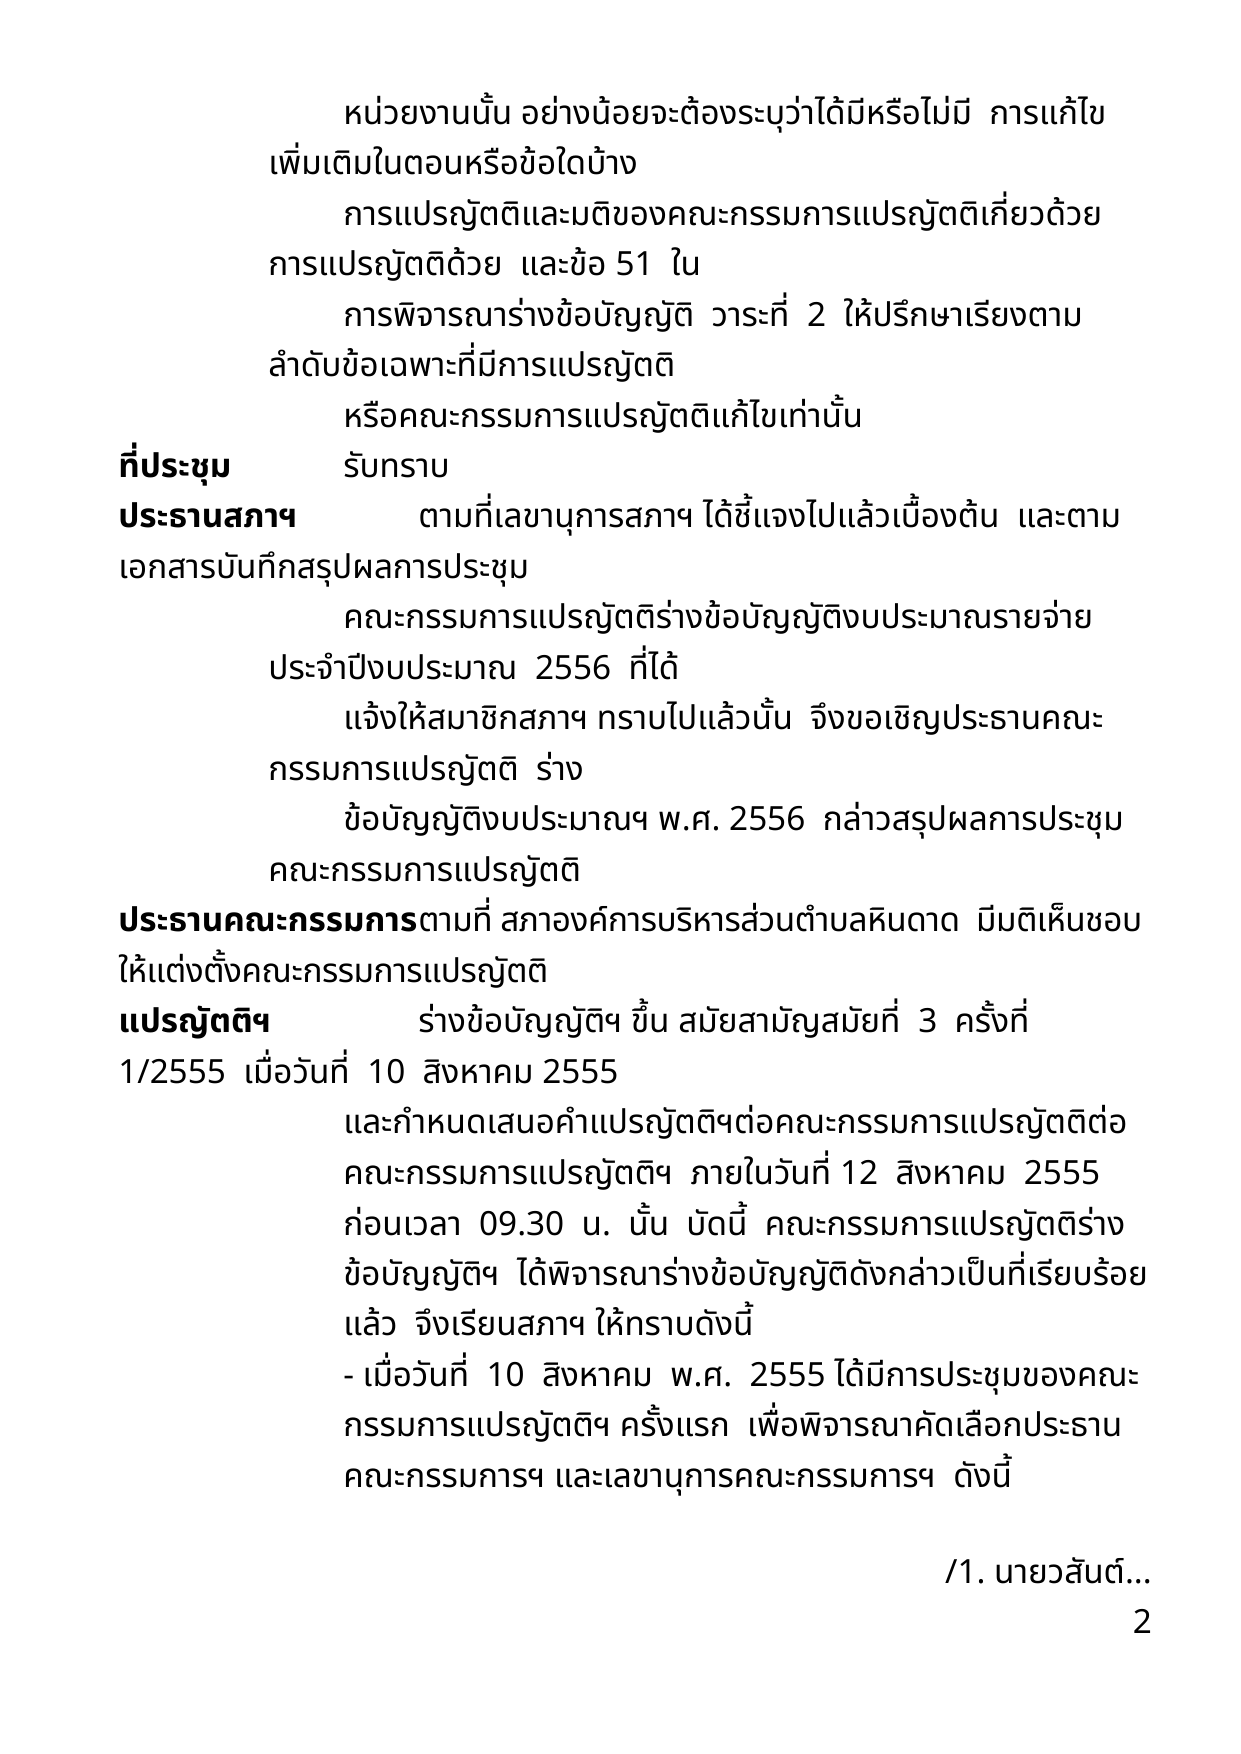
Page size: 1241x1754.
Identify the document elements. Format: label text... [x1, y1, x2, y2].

text แปรญัตติฯ ร่างข้อบัญญัติฯ ขึ้น สมัยสามัญสมัยที่ 3 ครั้งที่ 1/2555 เมื่อวันที่ 10 สิงหาคม 2555 [118, 997, 1152, 1098]
text - เมื่อวันที่ 10 สิงหาคม พ.ศ. 2555 ได้มีการประชุมของคณะกรรมการแปรญัตติฯ ครั้งแรก เพื่อพิจารณาคัดเลือกประธานคณะกรรมการฯ และเลขานุการคณะกรรมการฯ ดังนี้ [343, 1351, 1152, 1502]
text แจ้งให้สมาชิกสภาฯ ทราบไปแล้วนั้น จึงขอเชิญประธานคณะกรรมการแปรญัตติ ร่าง [268, 694, 1152, 795]
text หน่วยงานนั้น อย่างน้อยจะต้องระบุว่าได้มีหรือไม่มี การแก้ไขเพิ่มเติมในตอนหรือข้อใดบ้าง [268, 89, 1152, 189]
text ประธานสภาฯ ตามที่เลขานุการสภาฯ ได้ชี้แจงไปแล้วเบื้องต้น และตามเอกสารบันทึกสรุปผลการประชุม [118, 492, 1152, 593]
text ประธานคณะกรรมการ ตามที่ สภาองค์การบริหารส่วนตำบลหินดาด มีมติเห็นชอบให้แต่งตั้งคณะกรรมการแปรญัตติ [118, 896, 1152, 997]
text ข้อบัญญัติงบประมาณฯ พ.ศ. 2556 กล่าวสรุปผลการประชุมคณะกรรมการแปรญัตติ [268, 795, 1152, 896]
text หรือคณะกรรมการแปรญัตติแก้ไขเท่านั้น [268, 392, 1152, 442]
text การพิจารณาร่างข้อบัญญัติ วาระที่ 2 ให้ปรึกษาเรียงตามลำดับข้อเฉพาะที่มีการแปรญัตติ [268, 291, 1152, 392]
text การแปรญัตติและมติของคณะกรรมการแปรญัตติเกี่ยวด้วยการแปรญัตติด้วย และข้อ 51 ใน [268, 189, 1152, 291]
text 2 [343, 1598, 1152, 1644]
text คณะกรรมการแปรญัตติร่างข้อบัญญัติงบประมาณรายจ่ายประจำปีงบประมาณ 2556 ที่ได้ [268, 593, 1152, 694]
text ที่ประชุม รับทราบ [118, 442, 1152, 492]
text /1. นายวสันต์... [343, 1548, 1152, 1598]
text และกำหนดเสนอคำแปรญัตติฯต่อคณะกรรมการแปรญัตติต่อคณะกรรมการแปรญัตติฯ ภายในวันที่ 12 สิงหาคม 2555 ก่อนเวลา 09.30 น. นั้น บัดนี้ คณะกรรมการแปรญัตติร่างข้อบัญญัติฯ ได้พิจารณาร่างข้อบัญญัติดังกล่าวเป็นที่เรียบร้อยแล้ว จึงเรียนสภาฯ ให้ทราบดังนี้ [343, 1098, 1152, 1351]
